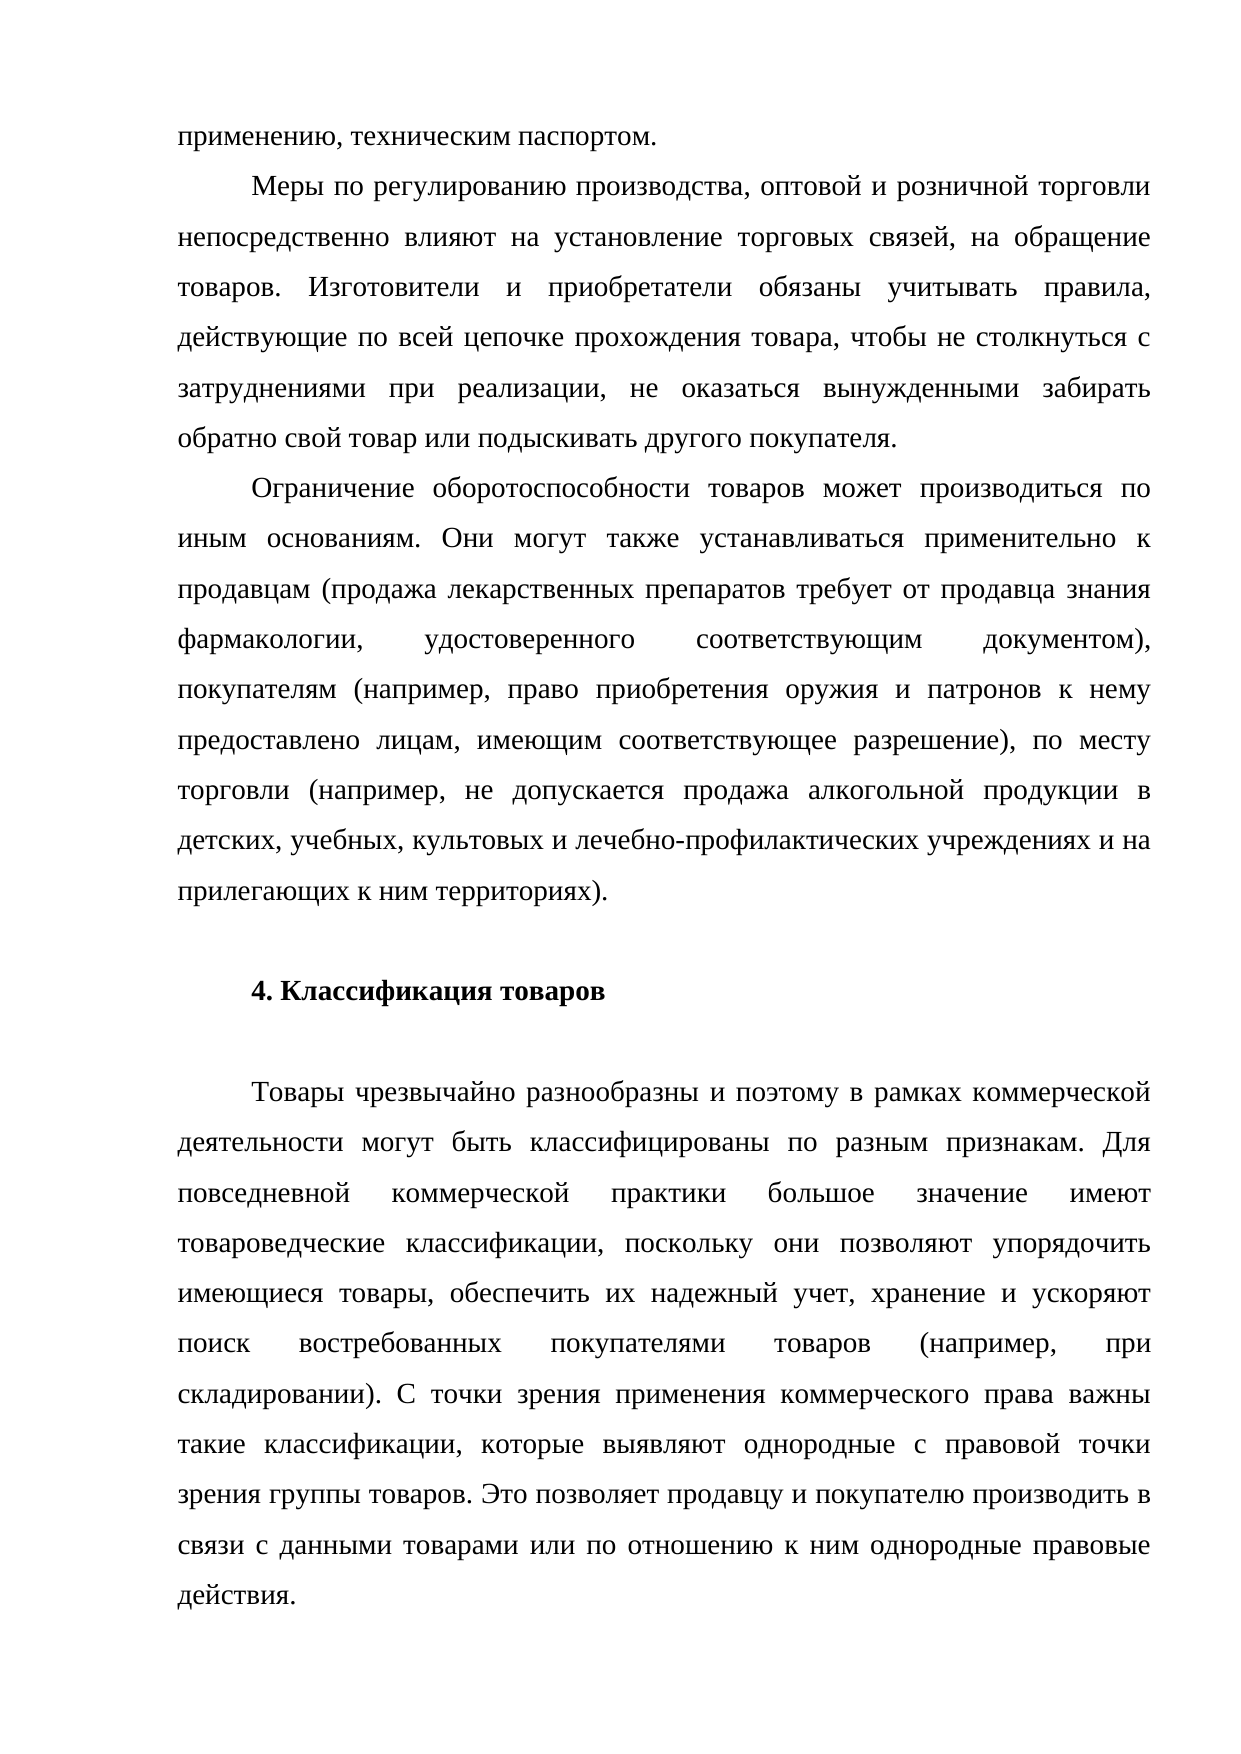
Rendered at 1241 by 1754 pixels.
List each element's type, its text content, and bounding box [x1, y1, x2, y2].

text Меры по регулированию производства, оптовой и розничной торговли непосредственно влияют на установление торговых связей, на обращение товаров. Изготовители и приобретатели обязаны учитывать правила, действующие по всей цепочке прохождения товара, чтобы не столкнуться с затруднениями при реализации, не оказаться вынужденными забирать обратно свой товар или подыскивать другого покупателя. [177, 168, 1152, 453]
text Ограничение оборотоспособности товаров может производиться по иным основаниям. Они могут также устанавливаться применительно к продавцам (продажа лекарственных препаратов требует от продавца знания фармакологии, удостоверенного соответствующим документом), покупателям (например, право приобретения оружия и патронов к нему предоставлено лицам, имеющим соответствующее разрешение), по месту торговли (например, не допускается продажа алкогольной продукции в детских, учебных, культовых и лечебно-профилактических учреждениях и на прилегающих к ним территориях). [177, 470, 1152, 906]
text Товары чрезвычайно разнообразны и поэтому в рамках коммерческой деятельности могут быть классифицированы по разным признакам. Для повседневной коммерческой практики большое значение имеют товароведческие классификации, поскольку они позволяют упорядочить имеющиеся товары, обеспечить их надежный учет, хранение и ускоряют поиск востребованных покупателями товаров (например, при складировании). С точки зрения применения коммерческого права важны такие классификации, которые выявляют однородные с правовой точки зрения группы товаров. Это позволяет продавцу и покупателю производить в связи с данными товарами или по отношению к ним однородные правовые действия. [177, 1074, 1152, 1611]
text 4. Классификация товаров [177, 973, 1152, 1007]
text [177, 118, 1152, 152]
